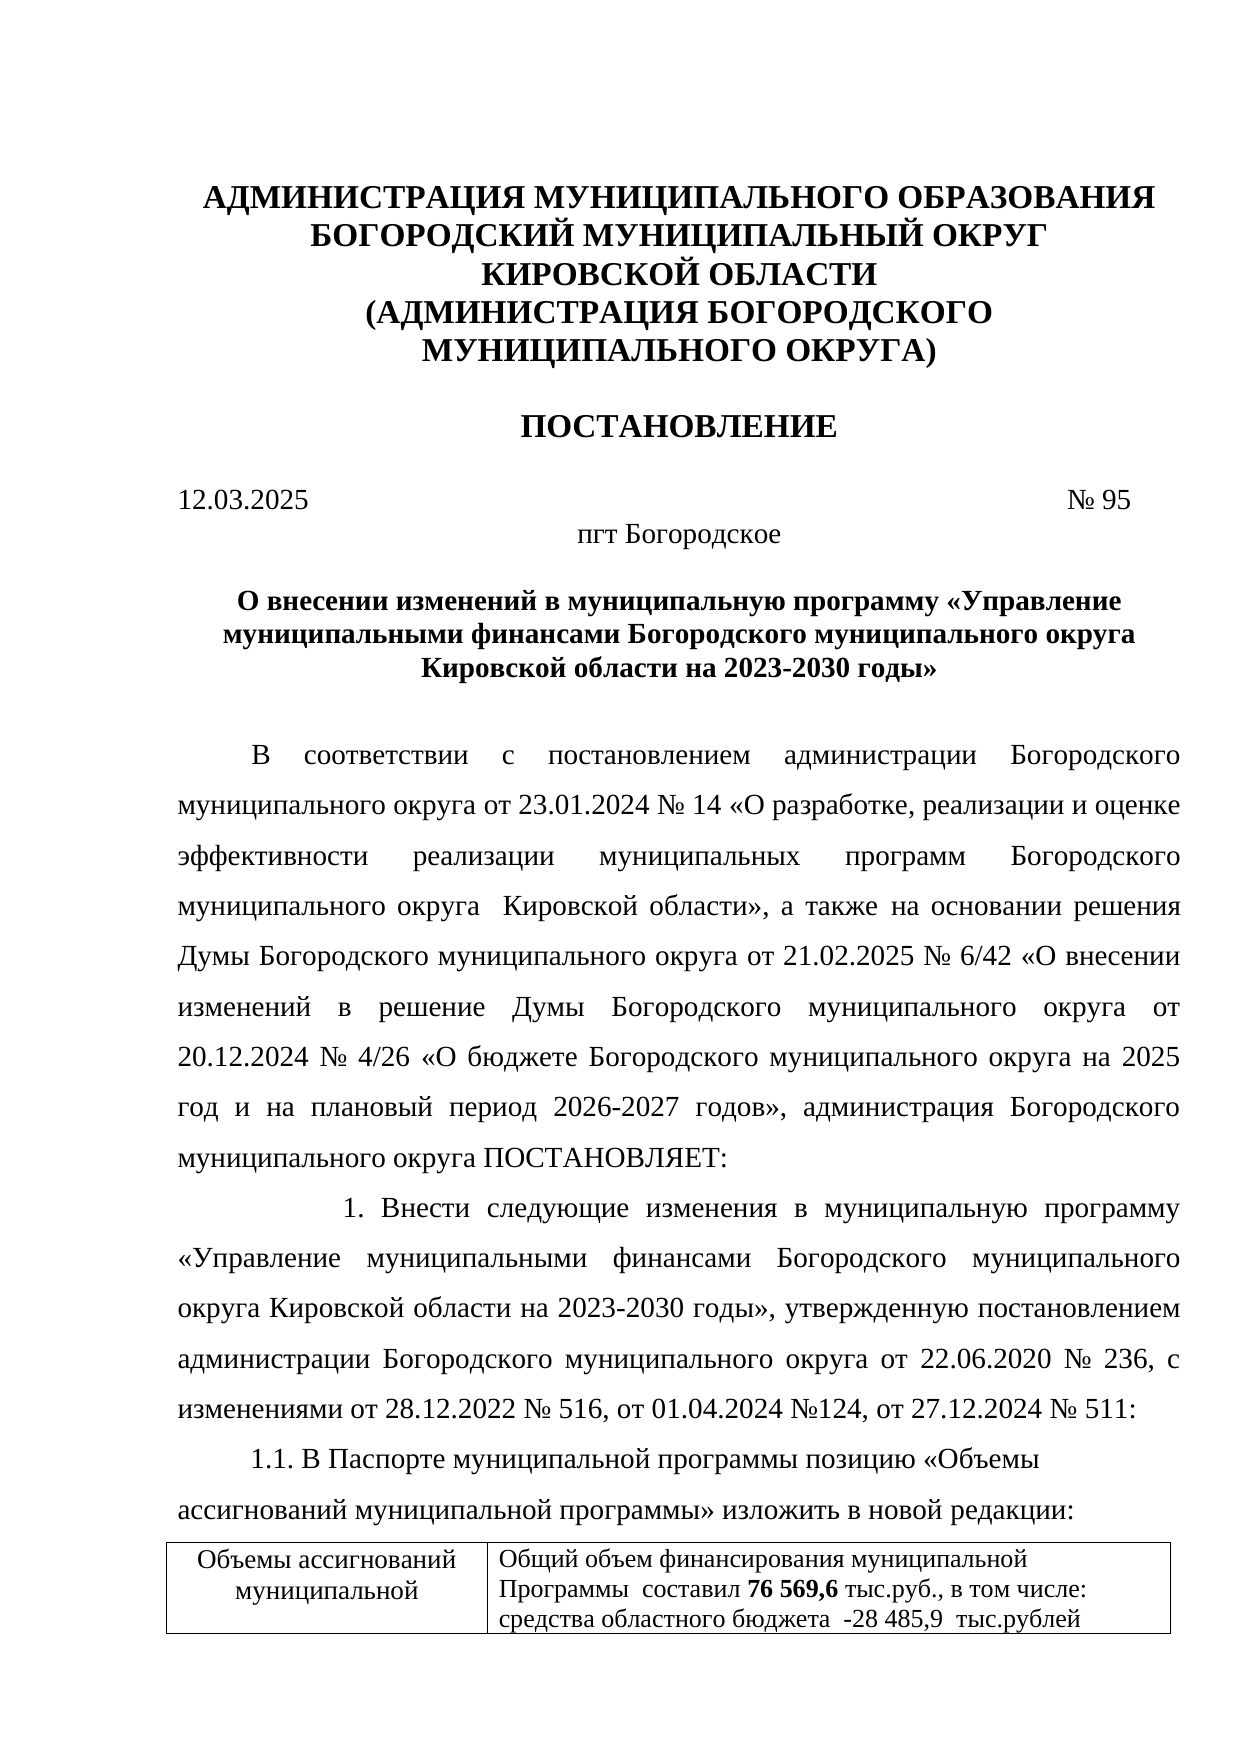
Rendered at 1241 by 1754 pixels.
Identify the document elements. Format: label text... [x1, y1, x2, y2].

text ПОСТАНОВЛЕНИЕ [177, 406, 1181, 445]
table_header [167, 1543, 487, 1633]
text 12.03.2025 № 95 [177, 482, 1181, 516]
list 1. Внести следующие изменения в муниципальную программу «Управление муниципальными финансами Богородского муниципального округа Кировской области на 2023-2030 годы», утвержденную постановлением администрации Богородского муниципального округа от 22.06.2020 № 236, с изменениями от 28.12.2022 № 516, от 01.04.2024 №124, от 27.12.2024 № 511: [177, 1190, 1181, 1425]
text Кировской области на 2023-2030 годы» [177, 650, 1181, 683]
text АДМИНИСТРАЦИЯ МУНИЦИПАЛЬНОГО ОБРАЗОВАНИЯ [177, 177, 1181, 216]
text пгт Богородское [177, 516, 1181, 549]
text (АДМИНИСТРАЦИЯ БОГОРОДСКОГО [177, 292, 1181, 331]
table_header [488, 1543, 1170, 1633]
text КИРОВСКОЙ ОБЛАСТИ [177, 254, 1181, 292]
text 1.1. В Паспорте муниципальной программы позицию «Объемы ассигнований муниципальной программы» изложить в новой редакции: [177, 1442, 1181, 1525]
text В соответствии с постановлением администрации Богородского муниципального округа от 23.01.2024 № 14 «О разработке, реализации и оценке эффективности реализации муниципальных программ Богородского муниципального округа Кировской области», а также на основании решения Думы Богородского муниципального округа от 21.02.2025 № 6/42 «О внесении изменений в решение Думы Богородского муниципального округа от 20.12.2024 № 4/26 «О бюджете Богородского муниципального округа на 2025 год и на плановый период 2026-2027 годов», администрация Богородского муниципального округа ПОСТАНОВЛЯЕТ: [177, 737, 1181, 1173]
text О внесении изменений в муниципальную программу «Управление муниципальными финансами Богородского муниципального округа [177, 583, 1181, 650]
text БОГОРОДСКИЙ МУНИЦИПАЛЬНЫЙ ОКРУГ [177, 216, 1181, 254]
text МУНИЦИПАЛЬНОГО ОКРУГА) [177, 331, 1181, 369]
